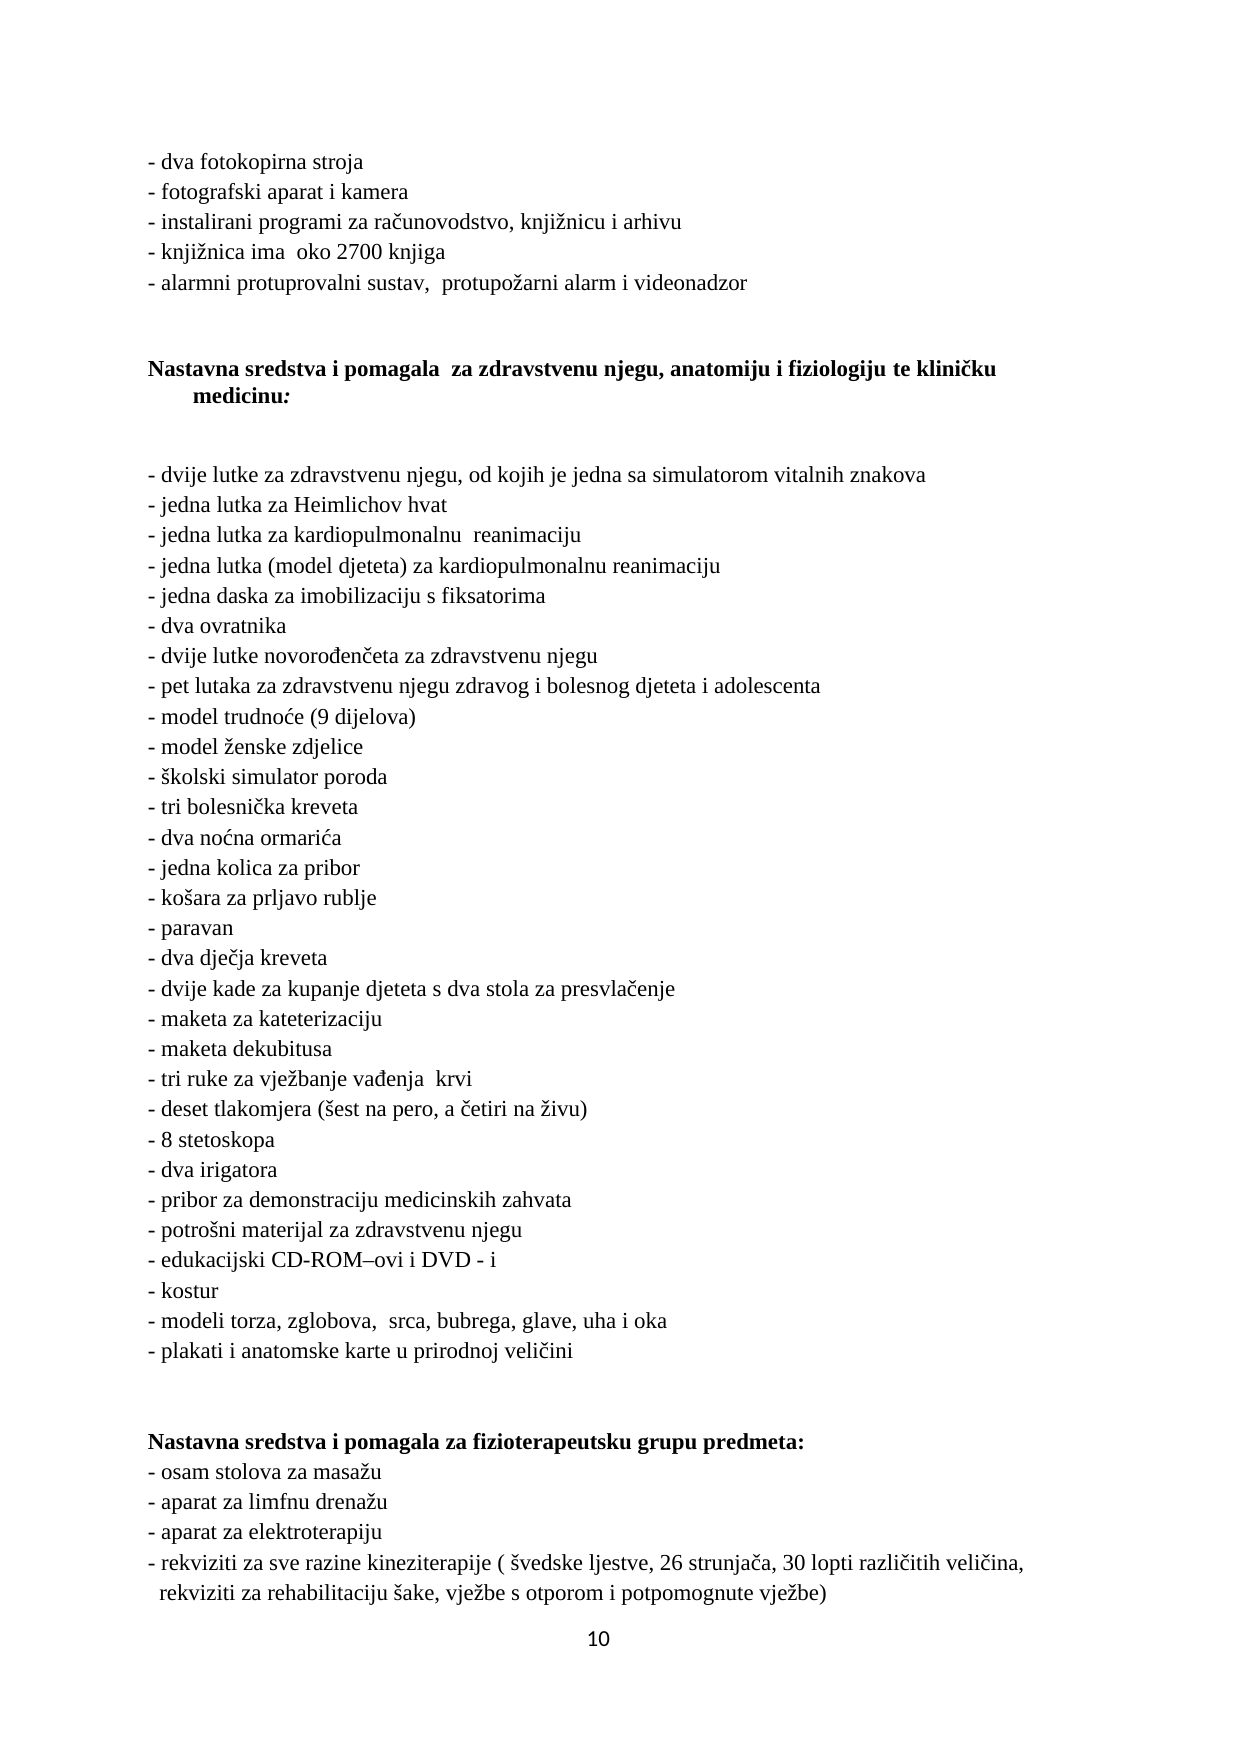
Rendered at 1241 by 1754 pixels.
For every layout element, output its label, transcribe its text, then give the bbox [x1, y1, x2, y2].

text - model ženske zdjelice [148, 733, 1048, 759]
text - potrošni materijal za zdravstvenu njegu [148, 1216, 1048, 1243]
text - pet lutaka za zdravstvenu njegu zdravog i bolesnog djeteta i adolescenta [148, 672, 1048, 699]
text - aparat za elektroterapiju [148, 1518, 1048, 1545]
text - aparat za limfnu drenažu [148, 1488, 1048, 1514]
text - rekviziti za sve razine kineziterapije ( švedske ljestve, 26 strunjača, 30 lopti različitih veličina, [148, 1548, 1048, 1575]
text Nastavna sredstva i pomagala za fizioterapeutsku grupu predmeta: [148, 1428, 1048, 1454]
subtitle Nastavna sredstva i pomagala za zdravstvenu njegu, anatomiju i fiziologiju te kliničku medicinu: [148, 355, 1048, 408]
text - maketa dekubitusa [148, 1035, 1048, 1061]
list - dva fotokopirna stroja [148, 148, 1048, 174]
text - modeli torza, zglobova, srca, bubrega, glave, uha i oka [148, 1307, 1048, 1333]
text rekviziti za rehabilitaciju šake, vježbe s otporom i potpomognute vježbe) [148, 1579, 1048, 1605]
text - jedna daska za imobilizaciju s fiksatorima [148, 582, 1048, 608]
list - instalirani programi za računovodstvo, knjižnicu i arhivu [148, 208, 1048, 234]
text - deset tlakomjera (šest na pero, a četiri na živu) [148, 1095, 1048, 1122]
text - dva dječja kreveta [148, 944, 1048, 971]
text - dva ovratnika [148, 612, 1048, 638]
text - jedna lutka (model djeteta) za kardiopulmonalnu reanimaciju [148, 552, 1048, 578]
text - dva irigatora [148, 1156, 1048, 1182]
text - maketa za kateterizaciju [148, 1005, 1048, 1031]
text - 8 stetoskopa [148, 1126, 1048, 1152]
text - tri ruke za vježbanje vađenja krvi [148, 1065, 1048, 1092]
text - dvije kade za kupanje djeteta s dva stola za presvlačenje [148, 974, 1048, 1001]
text - jedna lutka za Heimlichov hvat [148, 491, 1048, 518]
text - jedna lutka za kardiopulmonalnu reanimaciju [148, 521, 1048, 548]
text - dvije lutke novorođenčeta za zdravstvenu njegu [148, 642, 1048, 669]
text - plakati i anatomske karte u prirodnoj veličini [148, 1337, 1048, 1363]
text - kostur [148, 1277, 1048, 1303]
text - edukacijski CD-ROM–ovi i DVD - i [148, 1246, 1048, 1273]
text - dvije lutke za zdravstvenu njegu, od kojih je jedna sa simulatorom vitalnih znakova [148, 461, 1048, 487]
text - košara za prljavo rublje [148, 884, 1048, 910]
text - osam stolova za masažu [148, 1458, 1048, 1484]
list - knjižnica ima oko 2700 knjiga [148, 238, 1048, 265]
text - jedna kolica za pribor [148, 854, 1048, 880]
text - pribor za demonstraciju medicinskih zahvata [148, 1186, 1048, 1212]
text - paravan [148, 914, 1048, 941]
text - školski simulator poroda [148, 763, 1048, 789]
text - model trudnoće (9 dijelova) [148, 703, 1048, 729]
text - tri bolesnička kreveta [148, 793, 1048, 820]
list - alarmni protuprovalni sustav, protupožarni alarm i videonadzor [148, 268, 1048, 295]
text - dva noćna ormarića [148, 823, 1048, 850]
list - fotografski aparat i kamera [148, 178, 1048, 204]
